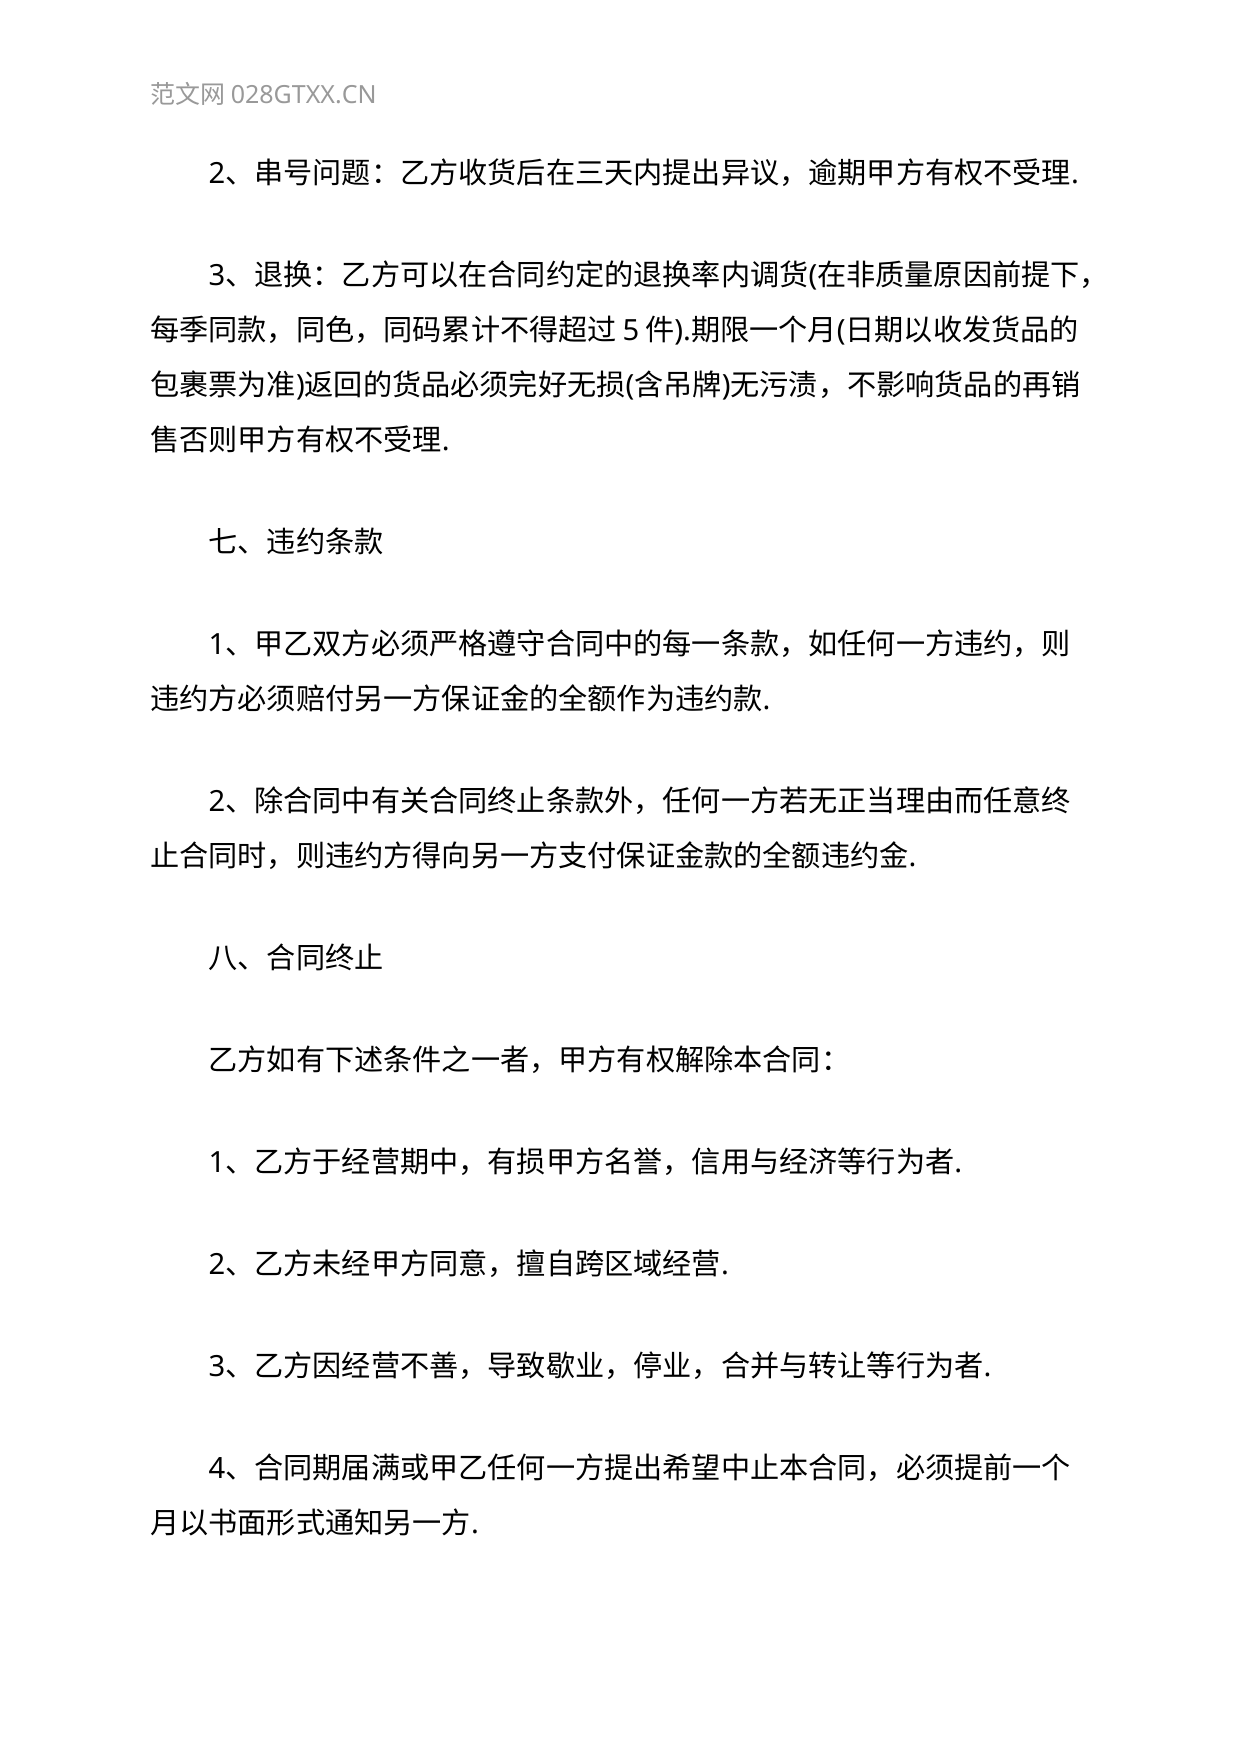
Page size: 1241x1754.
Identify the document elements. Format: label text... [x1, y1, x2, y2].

text 2、除合同中有关合同终止条款外，任何一方若无正当理由而任意终止合同时，则违约方得向另一方支付保证金款的全额违约金. [150, 778, 1090, 875]
text 1、乙方于经营期中，有损甲方名誉，信用与经济等行为者. [150, 1138, 1090, 1181]
text 1、甲乙双方必须严格遵守合同中的每一条款，如任何一方违约，则违约方必须赔付另一方保证金的全额作为违约款. [150, 621, 1090, 718]
text 3、乙方因经营不善，导致歇业，停业，合并与转让等行为者. [150, 1342, 1090, 1384]
text 3、退换：乙方可以在合同约定的退换率内调货(在非质量原因前提下，每季同款，同色，同码累计不得超过5件).期限一个月(日期以收发货品的包裹票为准)返回的货品必须完好无损(含吊牌)无污渍，不影响货品的再销售否则甲方有权不受理. [150, 252, 1090, 459]
text 乙方如有下述条件之一者，甲方有权解除本合同： [150, 1036, 1090, 1079]
text 2、串号问题：乙方收货后在三天内提出异议，逾期甲方有权不受理. [150, 150, 1090, 192]
text 4、合同期届满或甲乙任何一方提出希望中止本合同，必须提前一个月以书面形式通知另一方. [150, 1444, 1090, 1542]
text 2、乙方未经甲方同意，擅自跨区域经营. [150, 1240, 1090, 1283]
text 七、违约条款 [150, 519, 1090, 561]
text 八、合同终止 [150, 935, 1090, 977]
